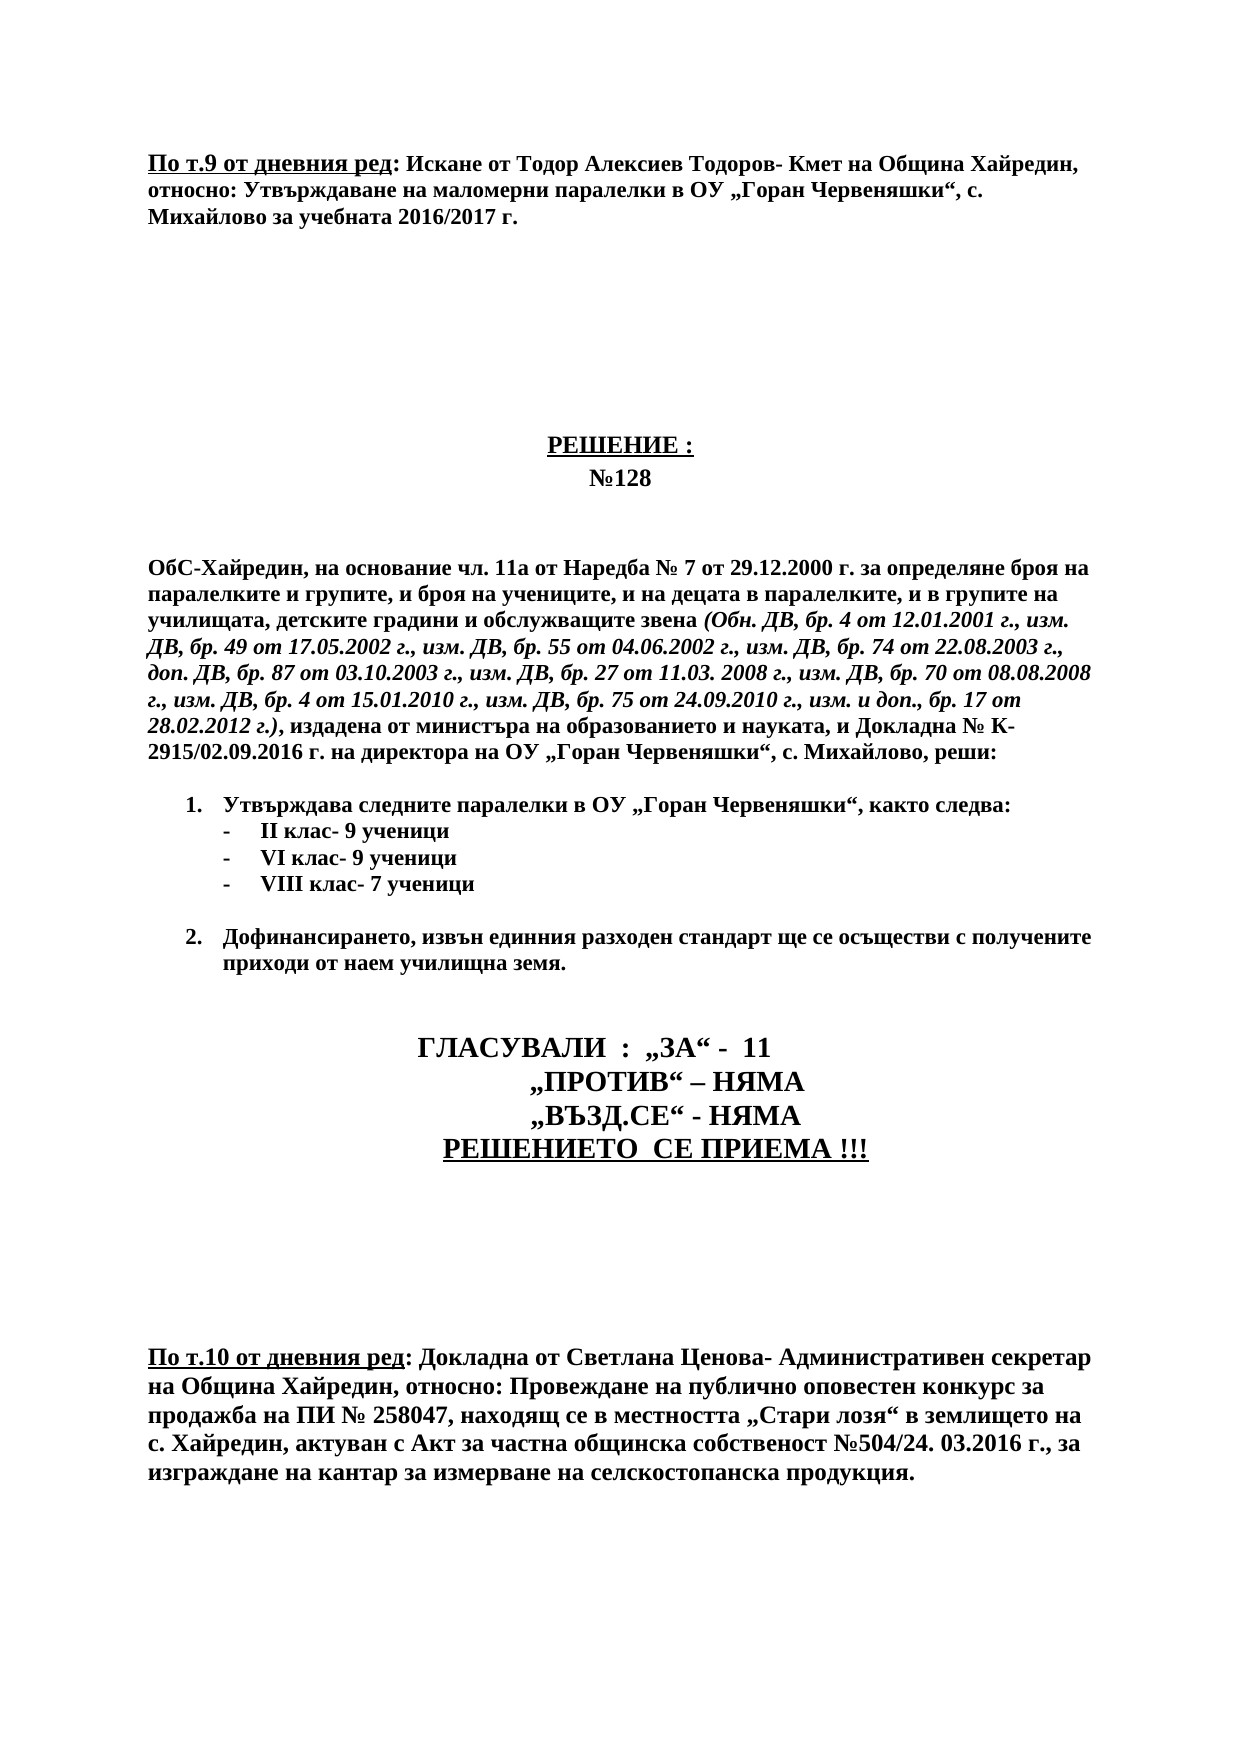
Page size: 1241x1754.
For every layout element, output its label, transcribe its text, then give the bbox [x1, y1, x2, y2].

list VIII клас- 7 ученици [223, 870, 1093, 896]
text РЕШЕНИЕТО СЕ ПРИЕМА !!! [260, 1131, 1093, 1165]
text ОбС-Хайредин, на основание чл. 11а от Наредба № 7 от 29.12.2000 г. за определяне броя на паралелките и групите, и броя на учениците, и на децата в паралелките, и в групите на училищата, детските градини и обслужващите звена (Обн. ДВ, бр. 4 от 12.01.2001 г., изм. ДВ, бр. 49 от 17.05.2002 г., изм. ДВ, бр. 55 от 04.06.2002 г., изм. ДВ, бр. 74 от 22.08.2003 г., доп. ДВ, бр. 87 от 03.10.2003 г., изм. ДВ, бр. 27 от 11.03. 2008 г., изм. ДВ, бр. 70 от 08.08.2008 г., изм. ДВ, бр. 4 от 15.01.2010 г., изм. ДВ, бр. 75 от 24.09.2010 г., изм. и доп., бр. 17 от 28.02.2012 г.), издадена от министъра на образованието и науката, и Докладна № К-2915/02.09.2016 г. на директора на ОУ „Горан Червеняшки“, с. Михайлово, реши: [148, 554, 1093, 765]
text „ВЪЗД.СЕ“ - НЯМА [148, 1098, 1093, 1131]
text По т.9 от дневния ред: Искане от Тодор Алексиев Тодоров- Кмет на Община Хайредин, относно: Утвърждаване на маломерни паралелки в ОУ „Горан Червеняшки“, с. Михайлово за учебната 2016/2017 г. [148, 148, 1093, 229]
text №128 [148, 463, 1093, 492]
text По т.10 от дневния ред: Докладна от Светлана Ценова- Административен секретар на Община Хайредин, относно: Провеждане на публично оповестен конкурс за продажба на ПИ № 258047, находящ се в местността „Стари лозя“ в землището на с. Хайредин, актуван с Акт за частна общинска собственост №504/24. 03.2016 г., за изграждане на кантар за измерване на селскостопанска продукция. [148, 1342, 1093, 1486]
text РЕШЕНИЕ : [148, 430, 1093, 459]
list II клас- 9 ученици [223, 817, 1093, 844]
list Дофинансирането, извън единния разходен стандарт ще се осъществи с получените приходи от наем училищна земя. [185, 923, 1093, 976]
list Утвърждава следните паралелки в ОУ „Горан Червеняшки“, както следва: [185, 791, 1093, 817]
text „ПРОТИВ“ – НЯМА [148, 1064, 1093, 1098]
text ГЛАСУВАЛИ : „ЗА“ - 11 [148, 1031, 1093, 1064]
list VI клас- 9 ученици [223, 844, 1093, 870]
